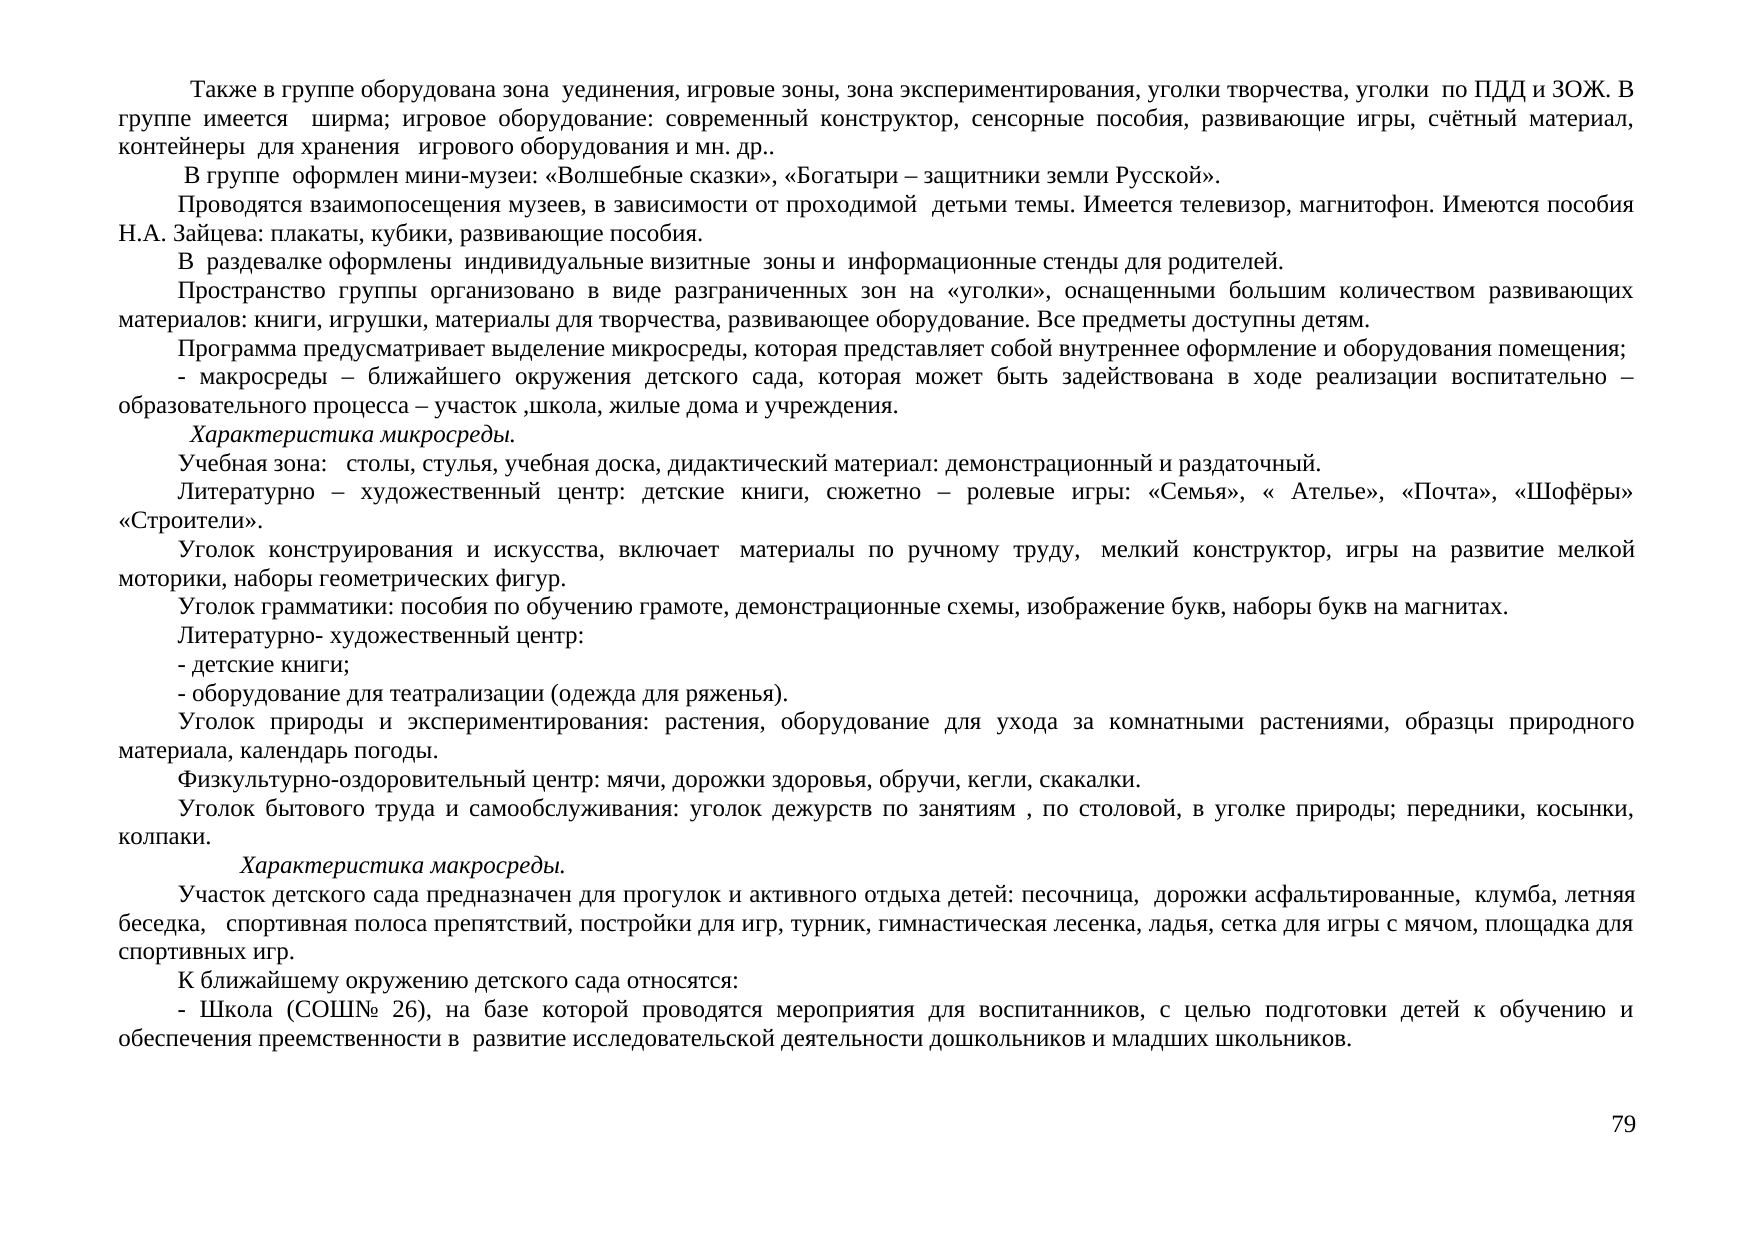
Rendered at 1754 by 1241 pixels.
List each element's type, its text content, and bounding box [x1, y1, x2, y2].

text В группе оформлен мини-музеи: «Волшебные сказки», «Богатыри – защитники земли Русской». [118, 160, 1636, 189]
text Физкультурно-оздоровительный центр: мячи, дорожки здоровья, обручи, кегли, скакалки. [118, 764, 1636, 793]
text - Школа (СОШ№ 26), на базе которой проводятся мероприятия для воспитанников, с целью подготовки детей к обучению и обеспечения преемственности в развитие исследовательской деятельности дошкольников и младших школьников. [118, 994, 1636, 1051]
text Литературно – художественный центр: детские книги, сюжетно – ролевые игры: «Семья», « Ателье», «Почта», «Шофёры» «Строители». [118, 476, 1636, 534]
text Программа предусматривает выделение микросреды, которая представляет собой внутреннее оформление и оборудования помещения; [118, 333, 1636, 361]
text Литературно- художественный центр: [118, 620, 1636, 649]
text Характеристика макросреды. [118, 850, 1636, 879]
text В раздевалке оформлены индивидуальные визитные зоны и информационные стенды для родителей. [118, 246, 1636, 275]
text К ближайшему окружению детского сада относятся: [118, 965, 1636, 994]
text Проводятся взаимопосещения музеев, в зависимости от проходимой детьми темы. Имеется телевизор, магнитофон. Имеются пособия Н.А. Зайцева: плакаты, кубики, развивающие пособия. [118, 189, 1636, 246]
text - оборудование для театрализации (одежда для ряженья). [118, 678, 1636, 706]
text Участок детского сада предназначен для прогулок и активного отдыха детей: песочница, дорожки асфальтированные, клумба, летняя беседка, спортивная полоса препятствий, постройки для игр, турник, гимнастическая лесенка, ладья, сетка для игры с мячом, площадка для спортивных игр. [118, 879, 1636, 965]
text Уголок природы и экспериментирования: растения, оборудование для ухода за комнатными растениями, образцы природного материала, календарь погоды. [118, 706, 1636, 764]
text - макросреды – ближайшего окружения детского сада, которая может быть задействована в ходе реализации воспитательно – образовательного процесса – участок ,школа, жилые дома и учреждения. [118, 361, 1636, 419]
text Пространство группы организовано в виде разграниченных зон на «уголки», оснащенными большим количеством развивающих материалов: книги, игрушки, материалы для творчества, развивающее оборудование. Все предметы доступны детям. [118, 275, 1636, 333]
text Уголок конструирования и искусства, включает материалы по ручному труду, мелкий конструктор, игры на развитие мелкой моторики, наборы геометрических фигур. [118, 534, 1636, 591]
text Учебная зона: столы, стулья, учебная доска, дидактический материал: демонстрационный и раздаточный. [118, 448, 1636, 476]
text Характеристика микросреды. [118, 419, 1636, 448]
text - детские книги; [118, 649, 1636, 678]
text Уголок бытового труда и самообслуживания: уголок дежурств по занятиям , по столовой, в уголке природы; передники, косынки, колпаки. [118, 793, 1636, 850]
text Также в группе оборудована зона уединения, игровые зоны, зона экспериментирования, уголки творчества, уголки по ПДД и ЗОЖ. В группе имеется ширма; игровое оборудование: современный конструктор, сенсорные пособия, развивающие игры, счётный материал, контейнеры для хранения игрового оборудования и мн. др.. [118, 74, 1636, 160]
text Уголок грамматики: пособия по обучению грамоте, демонстрационные схемы, изображение букв, наборы букв на магнитах. [118, 591, 1636, 620]
